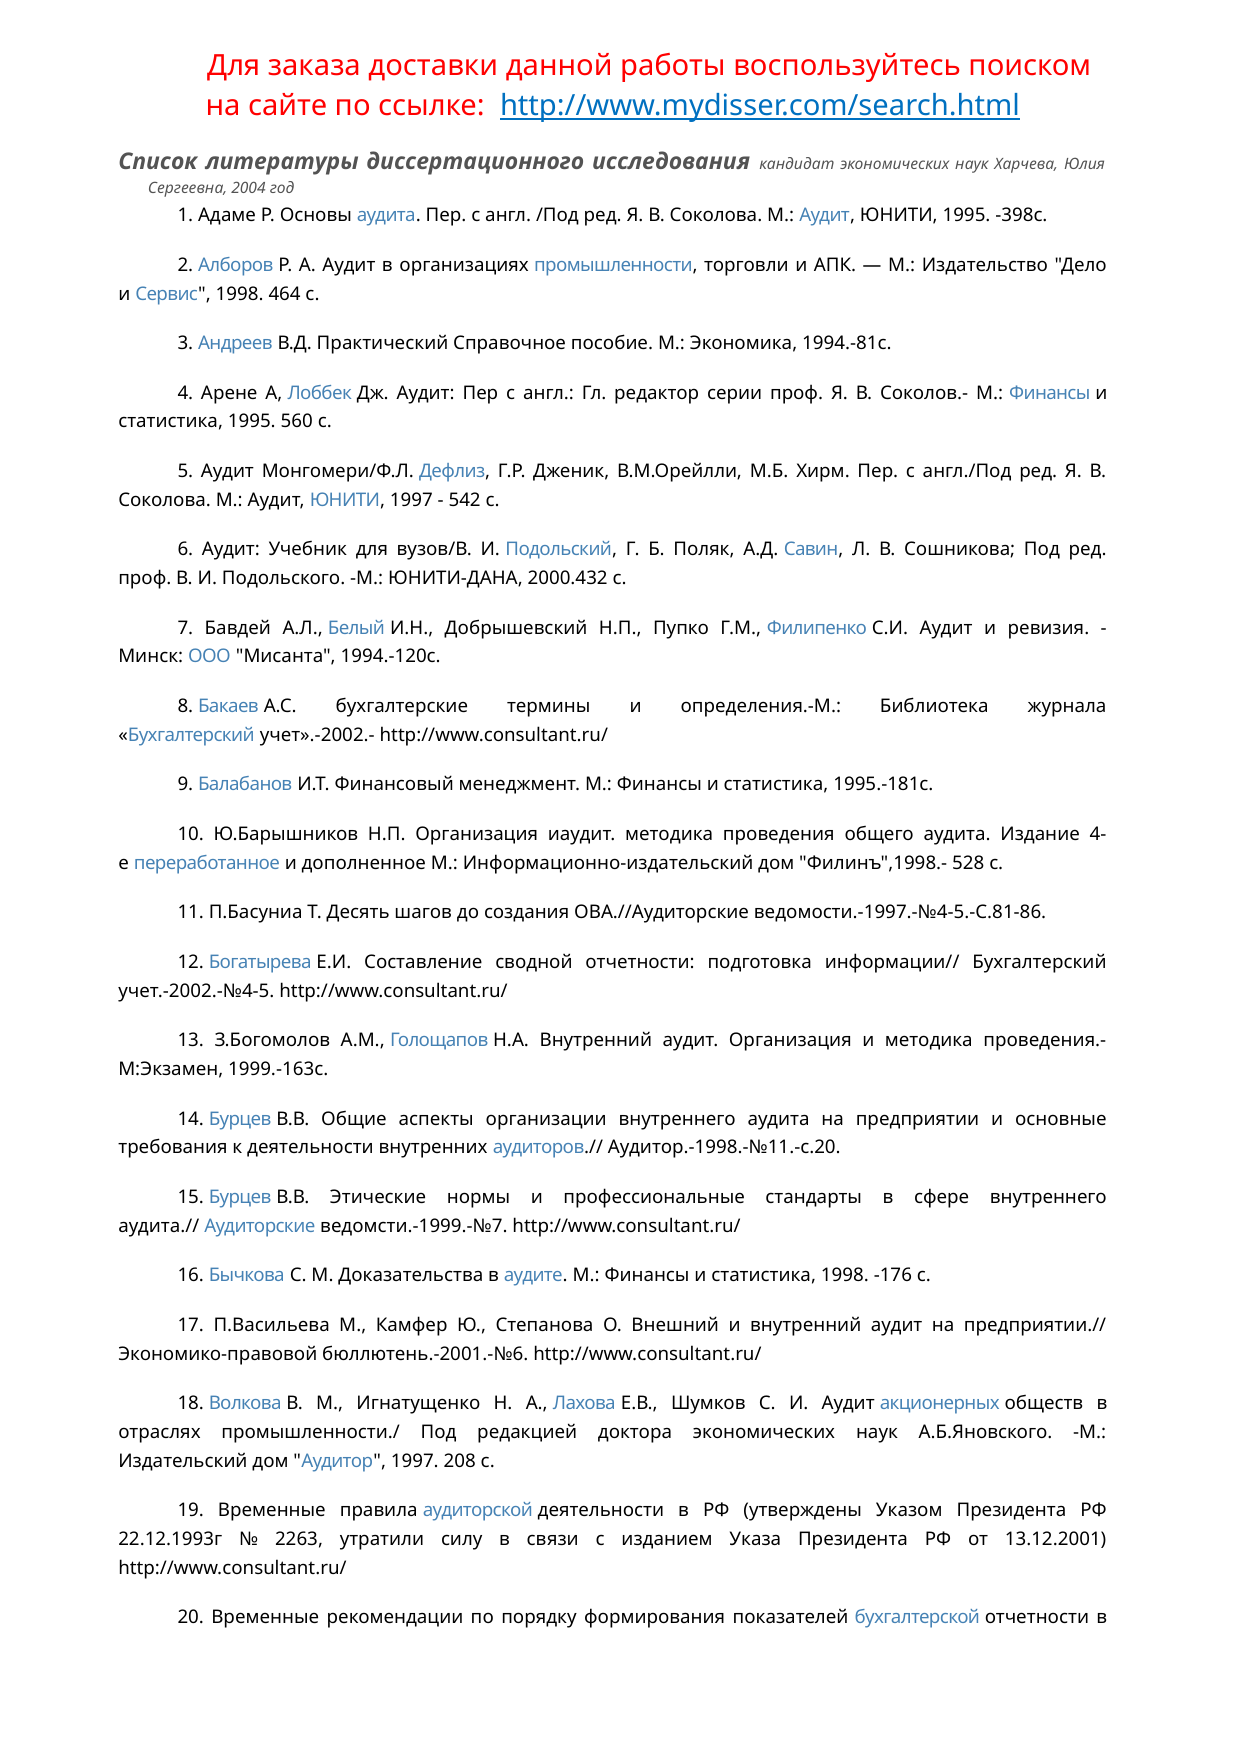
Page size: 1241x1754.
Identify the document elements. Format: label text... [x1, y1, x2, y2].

subtitle Список литературы диссертационного исследования кандидат экономических наук Харчева, Юлия Сергеевна, 2004 год [118, 144, 1107, 198]
